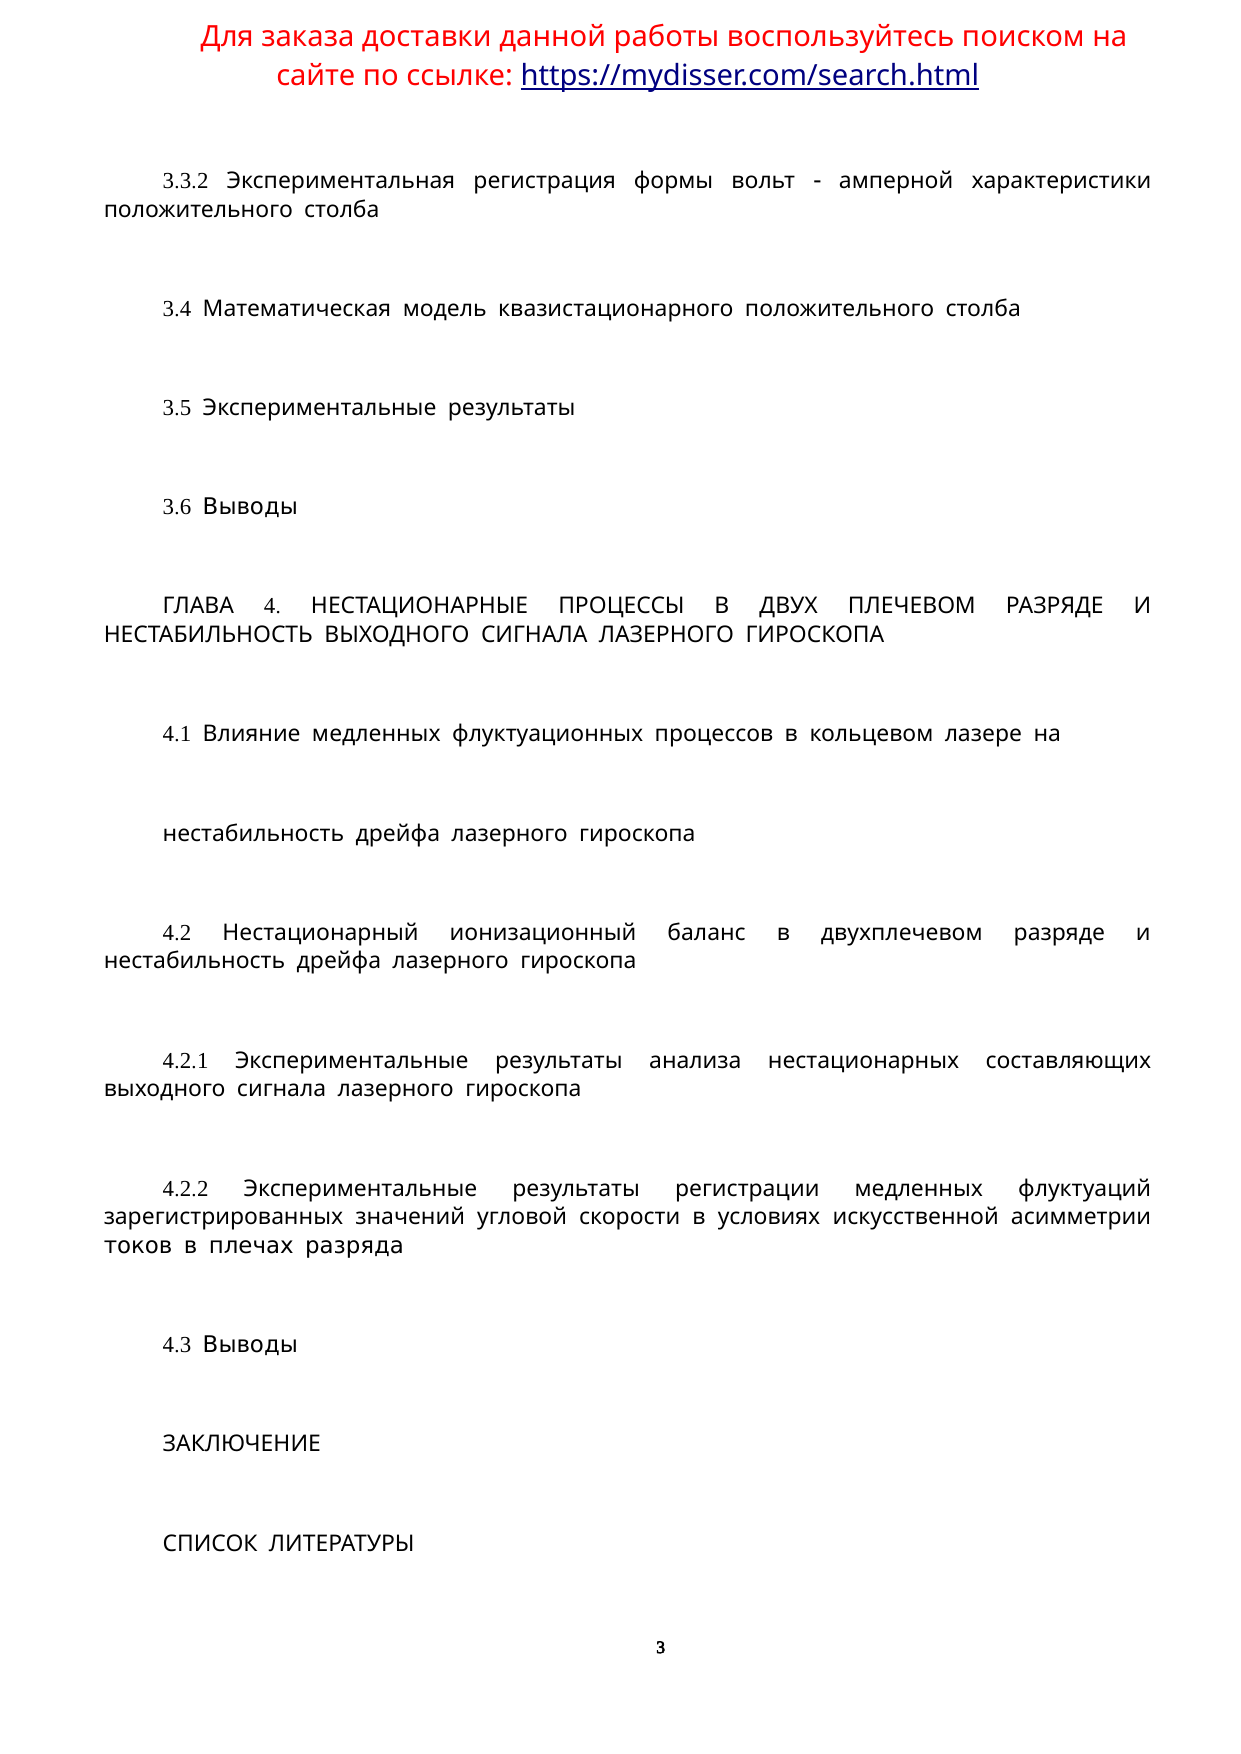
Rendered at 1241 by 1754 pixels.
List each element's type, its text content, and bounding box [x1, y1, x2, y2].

text 3.3.2 Экспериментальная регистрация формы вольт - амперной характеристики положительного столба [103, 164, 1152, 222]
text 3.4 Математическая модель квазистационарного положительного столба [103, 292, 1152, 321]
text 3.5 Экспериментальные результаты [103, 392, 1152, 420]
text 4.1 Влияние медленных флуктуационных процессов в кольцевом лазере на [103, 718, 1152, 747]
text 4.2.2 Экспериментальные результаты регистрации медленных флуктуаций зарегистрированных значений угловой скорости в условиях искусственной асимметрии токов в плечах разряда [103, 1172, 1152, 1258]
text 4.2 Нестационарный ионизационный баланс в двухплечевом разряде и нестабильность дрейфа лазерного гироскопа [103, 916, 1152, 974]
text нестабильность дрейфа лазерного гироскопа [103, 817, 1152, 846]
text 3.6 Выводы [103, 491, 1152, 519]
text ГЛАВА 4. НЕСТАЦИОНАРНЫЕ ПРОЦЕССЫ В ДВУХ ПЛЕЧЕВОМ РАЗРЯДЕ И НЕСТАБИЛЬНОСТЬ ВЫХОДНОГО СИГНАЛА ЛАЗЕРНОГО ГИРОСКОПА [103, 590, 1152, 647]
text ЗАКЛЮЧЕНИЕ [103, 1428, 1152, 1457]
text 4.2.1 Экспериментальные результаты анализа нестационарных составляющих выходного сигнала лазерного гироскопа [103, 1044, 1152, 1102]
text 4.3 Выводы [103, 1329, 1152, 1357]
text СПИСОК ЛИТЕРАТУРЫ [103, 1527, 1152, 1556]
